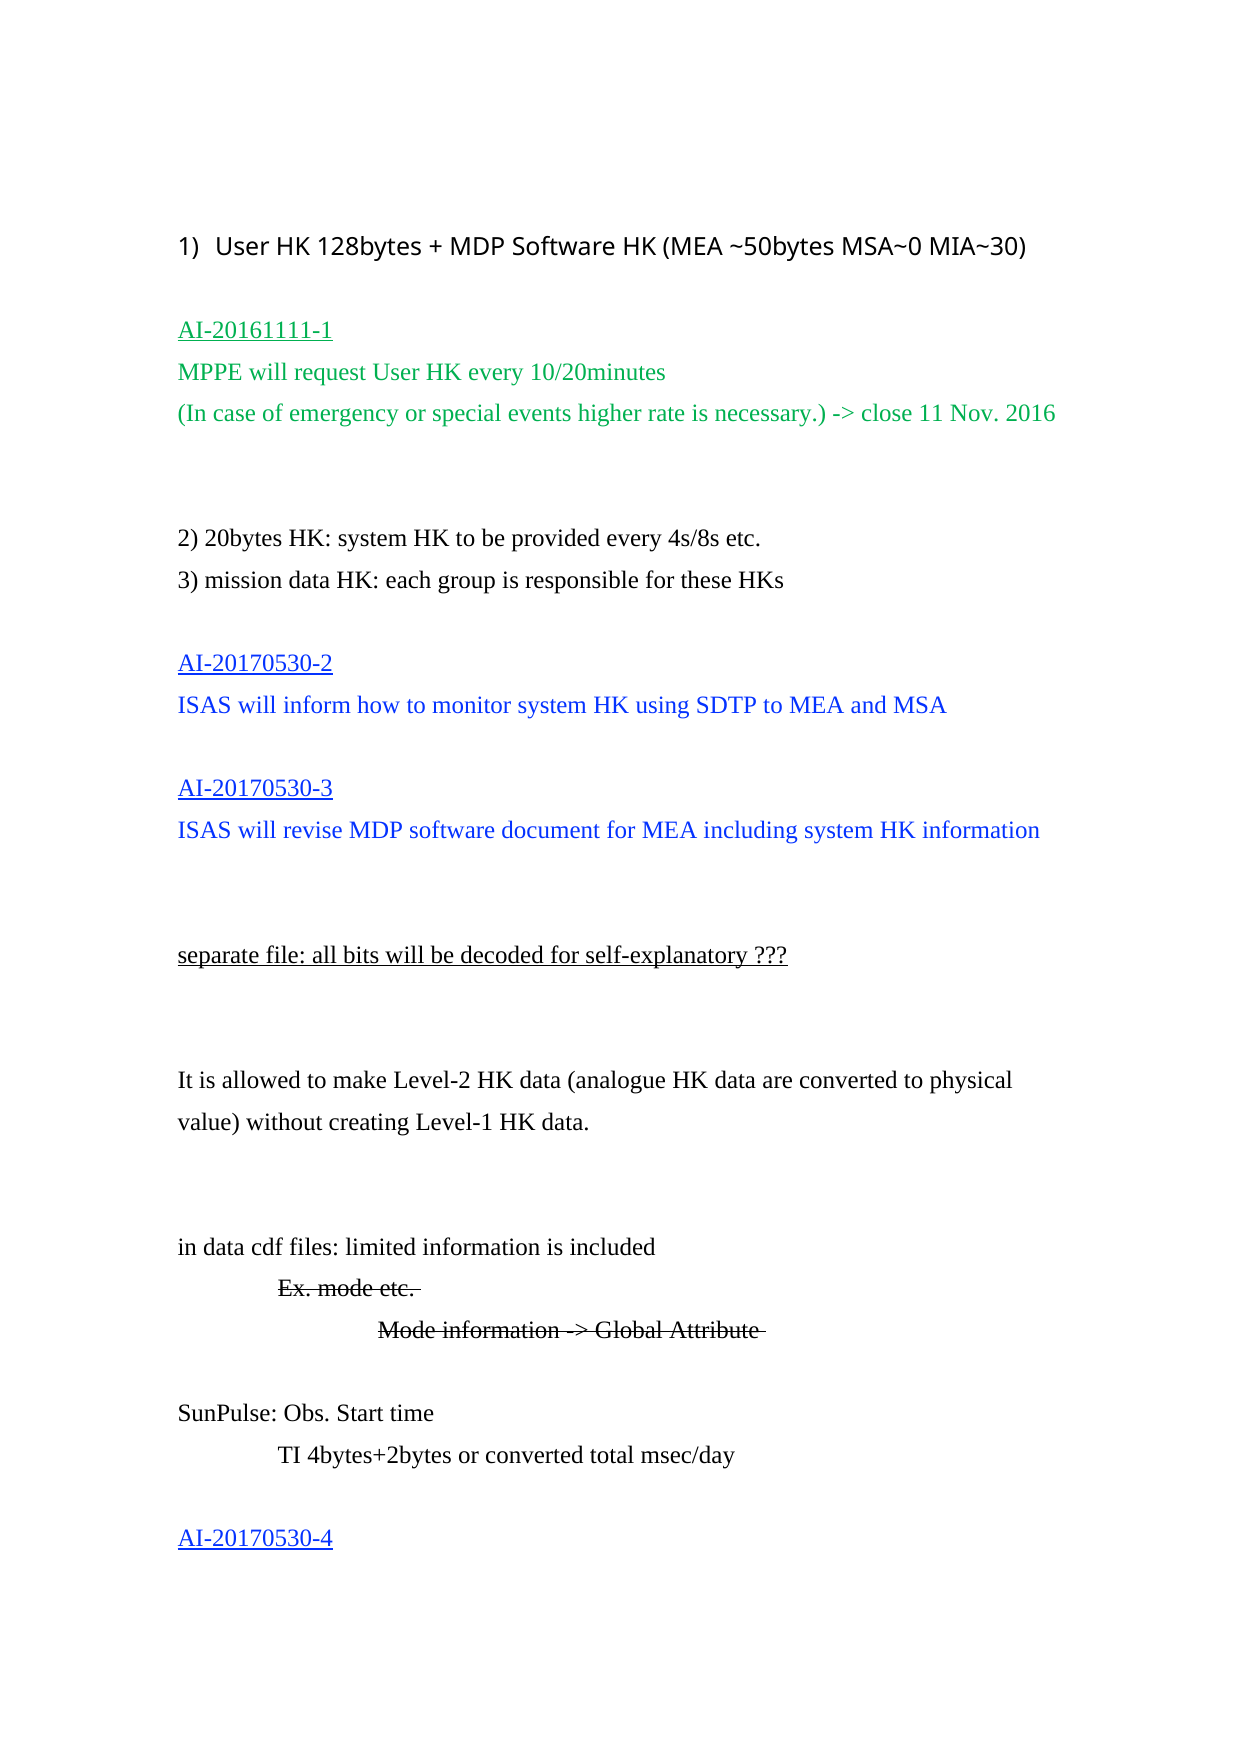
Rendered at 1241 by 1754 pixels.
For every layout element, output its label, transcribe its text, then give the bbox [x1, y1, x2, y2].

text SunPulse: Obs. Start time [177, 1392, 1063, 1433]
text AI-20170530-2 [177, 642, 1063, 683]
text AI-20170530-4 [177, 1517, 1063, 1558]
text AI-20170530-3 [177, 767, 1063, 808]
text 2) 20bytes HK: system HK to be provided every 4s/8s etc. [177, 517, 1063, 558]
text (In case of emergency or special events higher rate is necessary.) -> close 11 Nov. 2016 [177, 392, 1063, 433]
text Mode information -> Global Attribute [277, 1308, 1063, 1350]
text ISAS will inform how to monitor system HK using SDTP to MEA and MSA [177, 683, 1063, 725]
text Ex. mode etc. [177, 1267, 1063, 1308]
text It is allowed to make Level-2 HK data (analogue HK data are converted to physical value) without creating Level-1 HK data. [177, 1058, 1063, 1142]
text 3) mission data HK: each group is responsible for these HKs [177, 558, 1063, 600]
list User HK 128bytes + MDP Software HK (MEA ~50bytes MSA~0 MIA~30) [177, 225, 1063, 267]
text AI-20161111-1 [177, 308, 1063, 350]
text ISAS will revise MDP software document for MEA including system HK information [177, 808, 1063, 850]
text MPPE will request User HK every 10/20minutes [177, 350, 1063, 392]
text separate file: all bits will be decoded for self-explanatory ??? [177, 933, 1063, 975]
text in data cdf files: limited information is included [177, 1225, 1063, 1267]
text TI 4bytes+2bytes or converted total msec/day [177, 1433, 1063, 1475]
